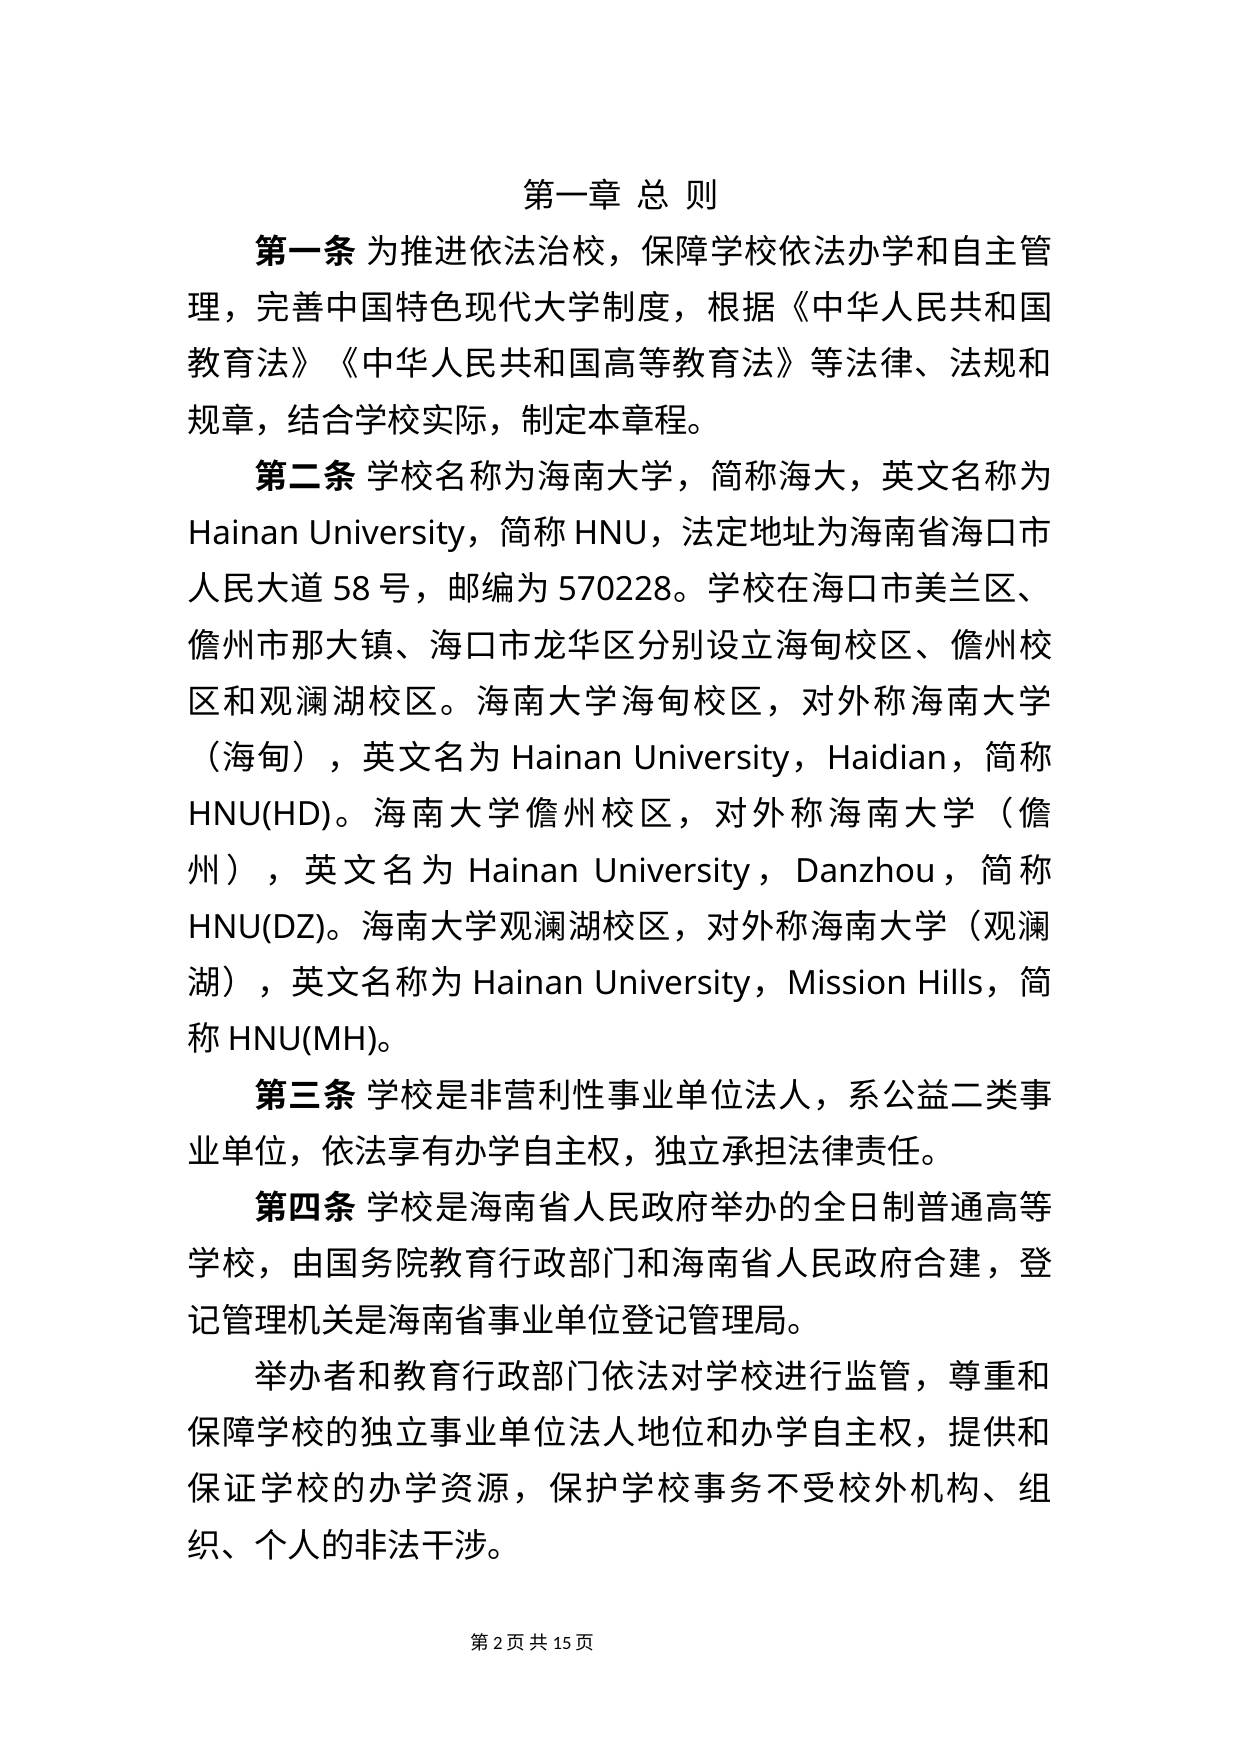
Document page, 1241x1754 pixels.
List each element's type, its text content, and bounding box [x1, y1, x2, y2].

text 第一章 总 则 [187, 162, 1053, 218]
text 第三条 学校是非营利性事业单位法人，系公益二类事业单位，依法享有办学自主权，独立承担法律责任。 [187, 1062, 1053, 1174]
text 举办者和教育行政部门依法对学校进行监管，尊重和保障学校的独立事业单位法人地位和办学自主权，提供和保证学校的办学资源，保护学校事务不受校外机构、组织、个人的非法干涉。 [187, 1343, 1053, 1568]
text 第二条 学校名称为海南大学，简称海大，英文名称为Hainan University，简称HNU，法定地址为海南省海口市人民大道58号，邮编为570228。学校在海口市美兰区、儋州市那大镇、海口市龙华区分别设立海甸校区、儋州校区和观澜湖校区。海南大学海甸校区，对外称海南大学（海甸），英文名为Hainan University，Haidian，简称HNU(HD)。海南大学儋州校区，对外称海南大学（儋州），英文名为Hainan University，Danzhou，简称HNU(DZ)。海南大学观澜湖校区，对外称海南大学（观澜湖），英文名称为Hainan University，Mission Hills，简称HNU(MH)。 [187, 443, 1053, 1062]
text 第四条 学校是海南省人民政府举办的全日制普通高等学校，由国务院教育行政部门和海南省人民政府合建，登记管理机关是海南省事业单位登记管理局。 [187, 1174, 1053, 1343]
text 第一条 为推进依法治校，保障学校依法办学和自主管理，完善中国特色现代大学制度，根据《中华人民共和国教育法》《中华人民共和国高等教育法》等法律、法规和规章，结合学校实际，制定本章程。 [187, 218, 1053, 443]
